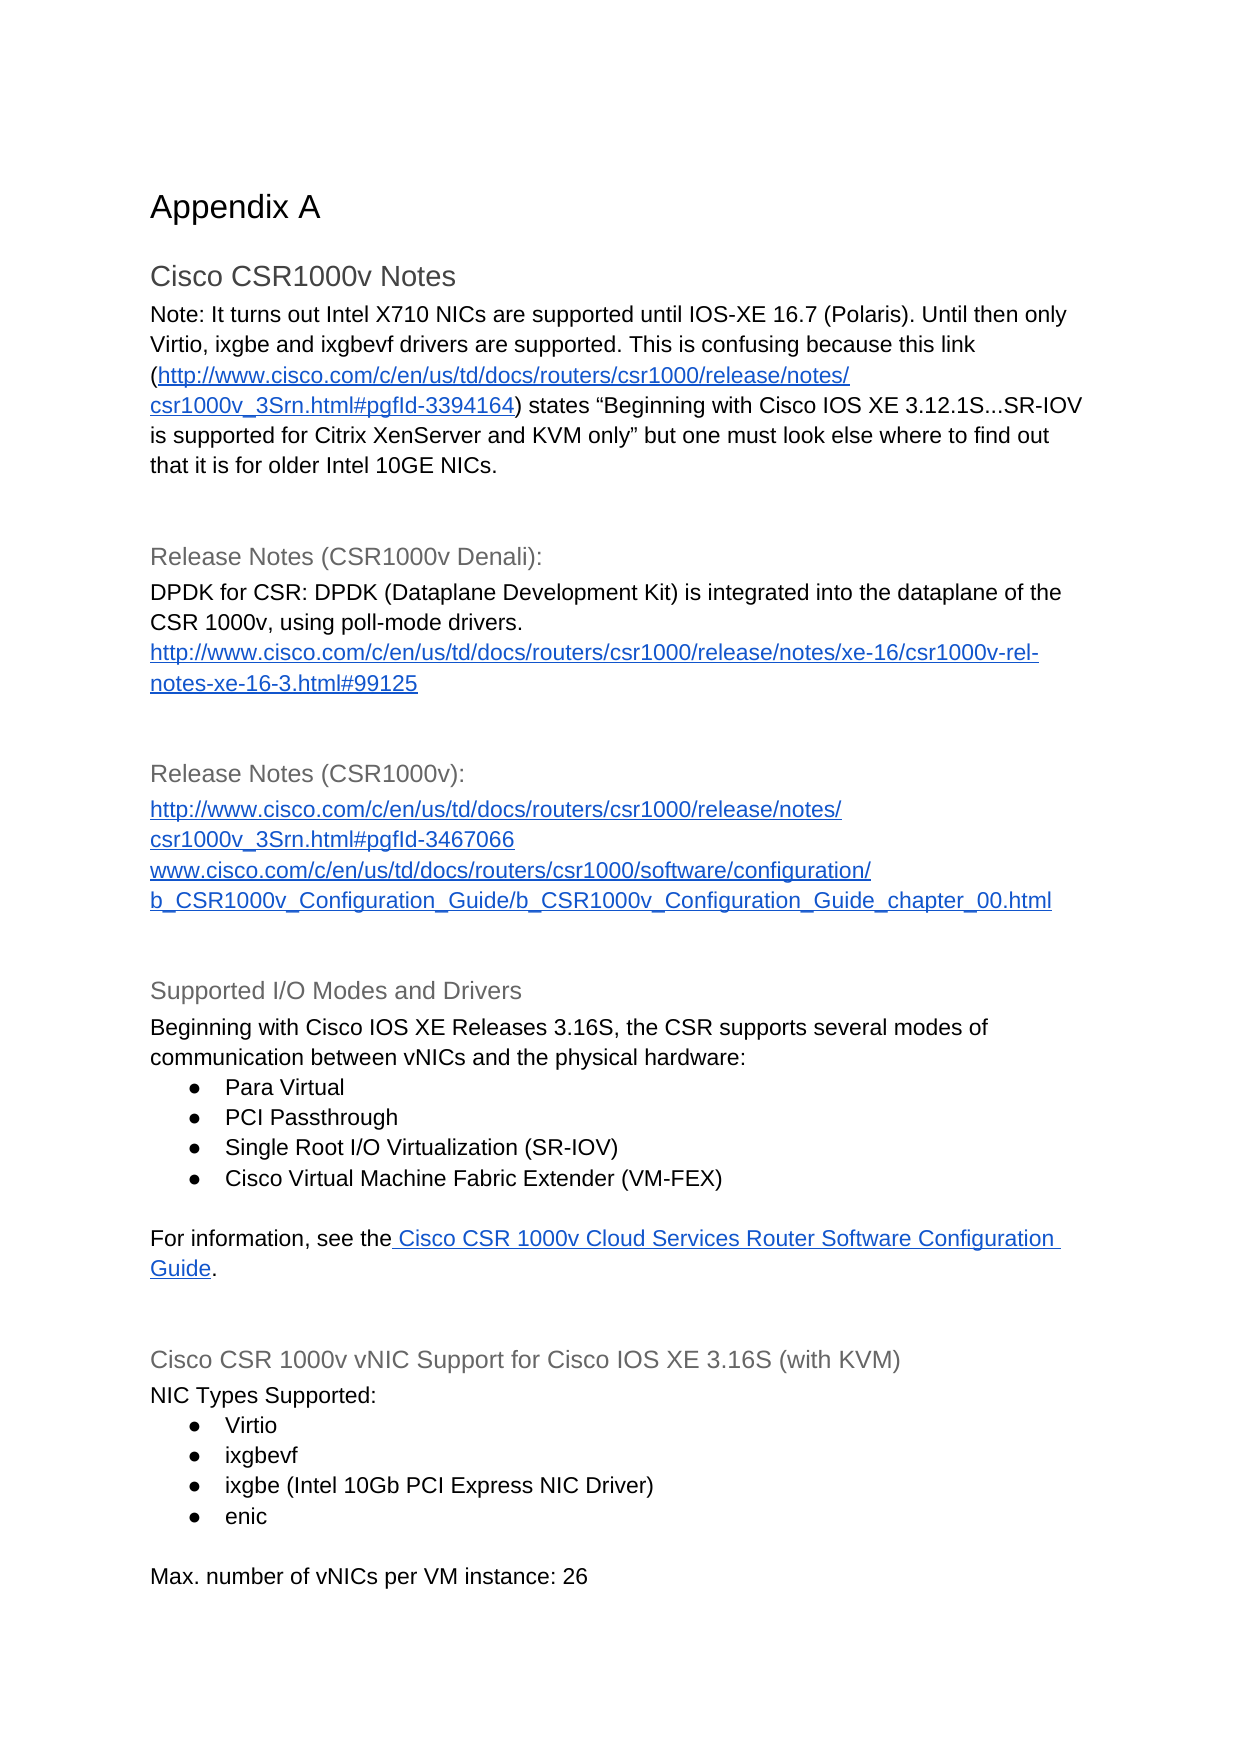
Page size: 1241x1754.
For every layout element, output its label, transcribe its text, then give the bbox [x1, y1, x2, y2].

subtitle Supported I/O Modes and Drivers [150, 976, 1090, 1005]
list Single Root I/O Virtualization (SR-IOV) [187, 1134, 1090, 1161]
text www.cisco.com/c/en/us/td/docs/routers/csr1000/software/configuration/b_CSR1000v_Configuration_Guide/b_CSR1000v_Configuration_Guide_chapter_00.html [150, 857, 1090, 913]
subtitle Appendix A [150, 187, 1090, 226]
list ixgbevf [187, 1442, 1090, 1468]
list ixgbe (Intel 10Gb PCI Express NIC Driver) [187, 1472, 1090, 1499]
text Max. number of vNICs per VM instance: 26 [150, 1563, 1090, 1589]
subtitle Cisco CSR1000v Notes [150, 259, 1090, 293]
list PCI Passthrough [187, 1104, 1090, 1130]
text http://www.cisco.com/c/en/us/td/docs/routers/csr1000/release/notes/csr1000v_3Srn.html#pgfId-3467066 [150, 796, 1090, 853]
list Virtio [187, 1412, 1090, 1438]
text NIC Types Supported: [150, 1382, 1090, 1408]
text For information, see the Cisco CSR 1000v Cloud Services Router Software Configuration Guide. [150, 1225, 1090, 1312]
subtitle Release Notes (CSR1000v Denali): [150, 542, 1090, 571]
subtitle Release Notes (CSR1000v): [150, 759, 1090, 788]
list Cisco Virtual Machine Fabric Extender (VM-FEX) [187, 1164, 1090, 1191]
list Para Virtual [187, 1074, 1090, 1100]
subtitle Cisco CSR 1000v vNIC Support for Cisco IOS XE 3.16S (with KVM) [150, 1345, 1090, 1373]
text DPDK for CSR: DPDK (Dataplane Development Kit) is integrated into the dataplane of the CSR 1000v, using poll-mode drivers. [150, 579, 1090, 635]
text http://www.cisco.com/c/en/us/td/docs/routers/csr1000/release/notes/xe-16/csr1000v-rel-notes-xe-16-3.html#99125 [150, 639, 1090, 696]
list enic [187, 1503, 1090, 1529]
text Beginning with Cisco IOS XE Releases 3.16S, the CSR supports several modes of communication between vNICs and the physical hardware: [150, 1013, 1090, 1070]
text Note: It turns out Intel X710 NICs are supported until IOS-XE 16.7 (Polaris). Until then only Virtio, ixgbe and ixgbevf drivers are supported. This is confusing because this link (http://www.cisco.com/c/en/us/td/docs/routers/csr1000/release/notes/csr1000v_3Srn.html#pgfId-3394164) states “Beginning with Cisco IOS XE 3.12.1S...SR-IOV is supported for Citrix XenServer and KVM only” but one must look else where to find out that it is for older Intel 10GE NICs. [150, 301, 1090, 478]
